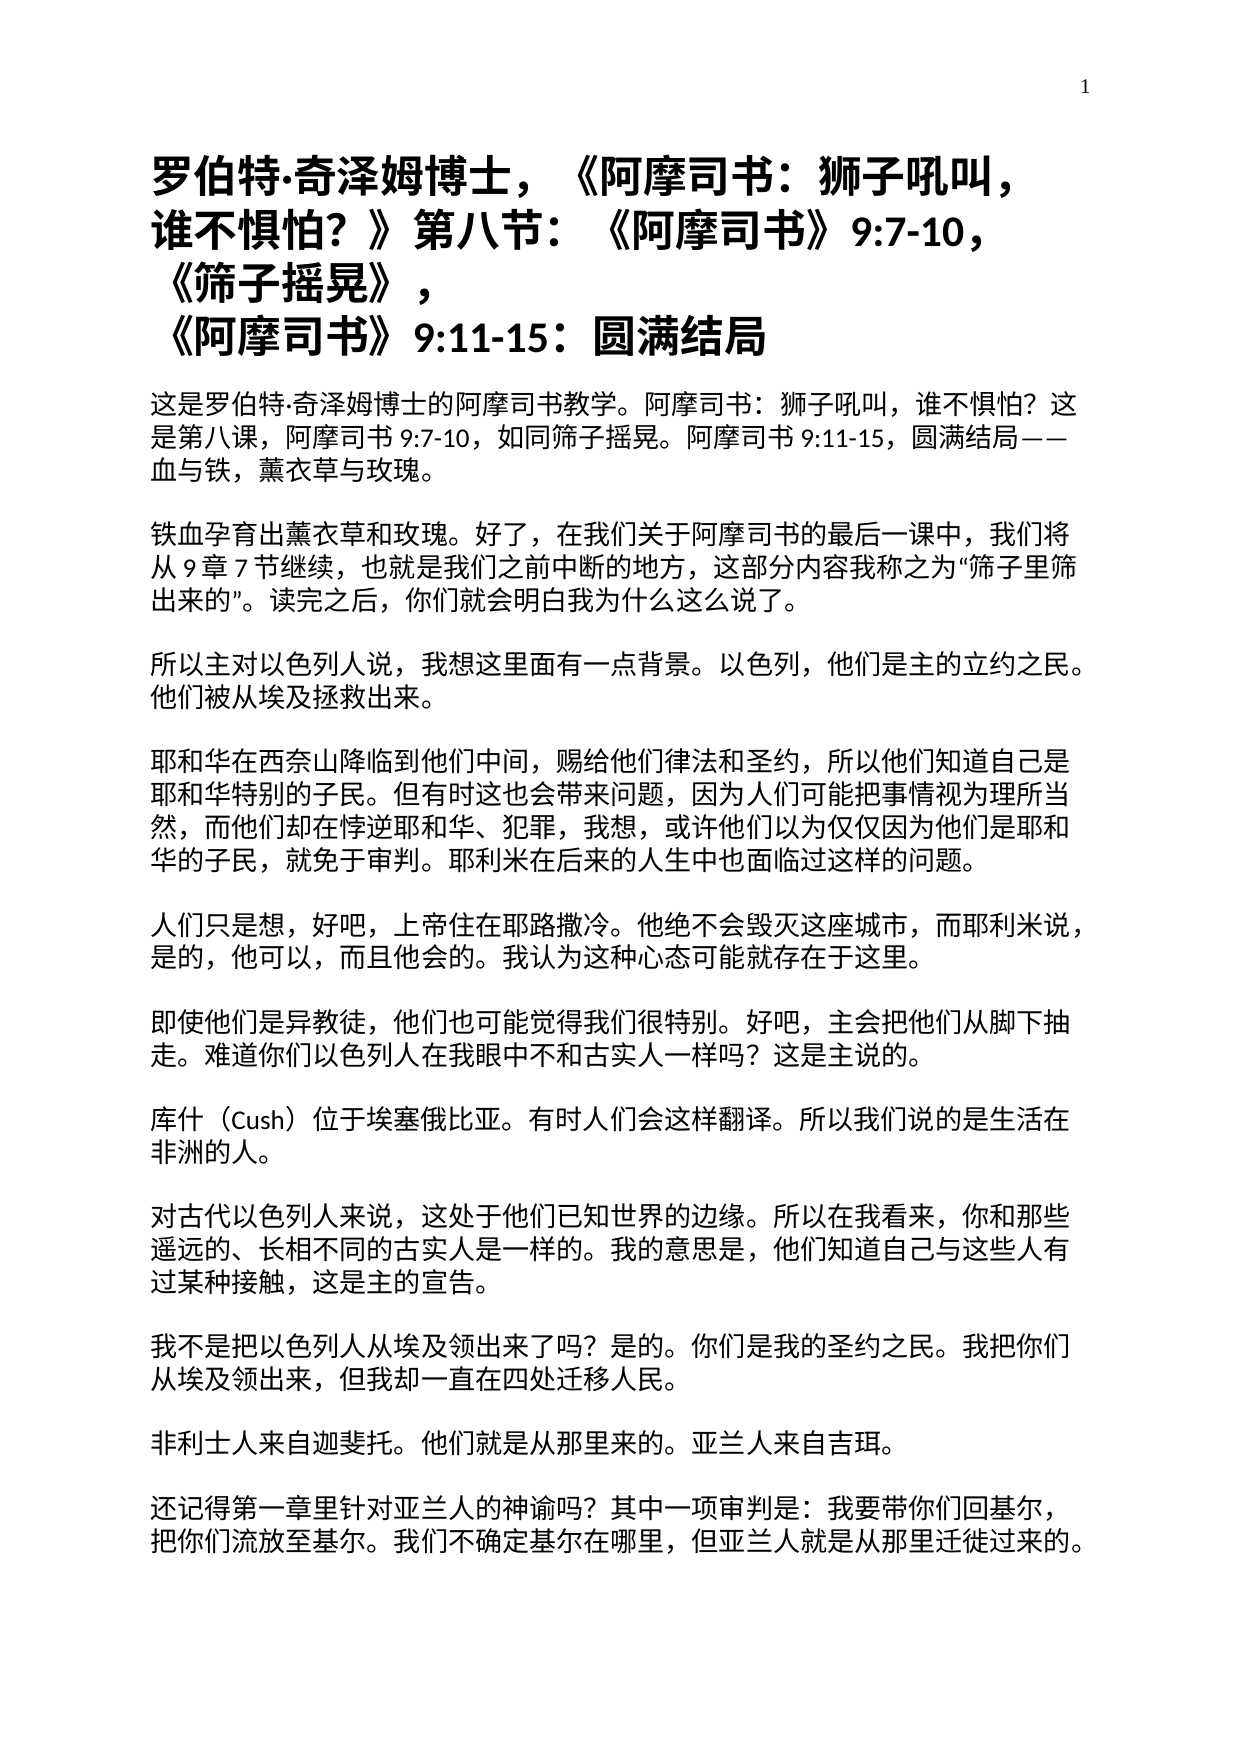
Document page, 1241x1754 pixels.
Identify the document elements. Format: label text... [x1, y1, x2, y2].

text 这是罗伯特·奇泽姆博士的阿摩司书教学。阿摩司书：狮子吼叫，谁不惧怕？这是第八课，阿摩司书9:7-10，如同筛子摇晃。阿摩司书9:11-15，圆满结局——血与铁，薰衣草与玫瑰。 [150, 388, 1090, 487]
text 库什（Cush）位于埃塞俄比亚。有时人们会这样翻译。所以我们说的是生活在非洲的人。 [150, 1103, 1090, 1169]
text 铁血孕育出薰衣草和玫瑰。好了，在我们关于阿摩司书的最后一课中，我们将从9章7节继续，也就是我们之前中断的地方，这部分内容我称之为“筛子里筛出来的”。读完之后，你们就会明白我为什么这么说了。 [150, 518, 1090, 617]
text 非利士人来自迦斐托。他们就是从那里来的。亚兰人来自吉珥。 [150, 1428, 1090, 1461]
text 耶和华在西奈山降临到他们中间，赐给他们律法和圣约，所以他们知道自己是耶和华特别的子民。但有时这也会带来问题，因为人们可能把事情视为理所当然，而他们却在悖逆耶和华、犯罪，我想，或许他们以为仅仅因为他们是耶和华的子民，就免于审判。耶利米在后来的人生中也面临过这样的问题。 [150, 745, 1090, 877]
text 罗伯特·奇泽姆博士，《阿摩司书：狮子吼叫， 谁不惧怕？》第八节：《阿摩司书》9:7-10，《筛子摇晃》， 《阿摩司书》9:11-15：圆满结局 [150, 150, 1090, 388]
text 还记得第一章里针对亚兰人的神谕吗？其中一项审判是：我要带你们回基尔，把你们流放至基尔。我们不确定基尔在哪里，但亚兰人就是从那里迁徙过来的。 [150, 1492, 1090, 1558]
text 所以主对以色列人说，我想这里面有一点背景。以色列，他们是主的立约之民。他们被从埃及拯救出来。 [150, 648, 1090, 714]
text 即使他们是异教徒，他们也可能觉得我们很特别。好吧，主会把他们从脚下抽走。难道你们以色列人在我眼中不和古实人一样吗？这是主说的。 [150, 1006, 1090, 1072]
text 对古代以色列人来说，这处于他们已知世界的边缘。所以在我看来，你和那些遥远的、长相不同的古实人是一样的。我的意思是，他们知道自己与这些人有过某种接触，这是主的宣告。 [150, 1200, 1090, 1299]
text 人们只是想，好吧，上帝住在耶路撒冷。他绝不会毁灭这座城市，而耶利米说，是的，他可以，而且他会的。我认为这种心态可能就存在于这里。 [150, 909, 1090, 975]
text 我不是把以色列人从埃及领出来了吗？是的。你们是我的圣约之民。我把你们从埃及领出来，但我却一直在四处迁移人民。 [150, 1330, 1090, 1396]
